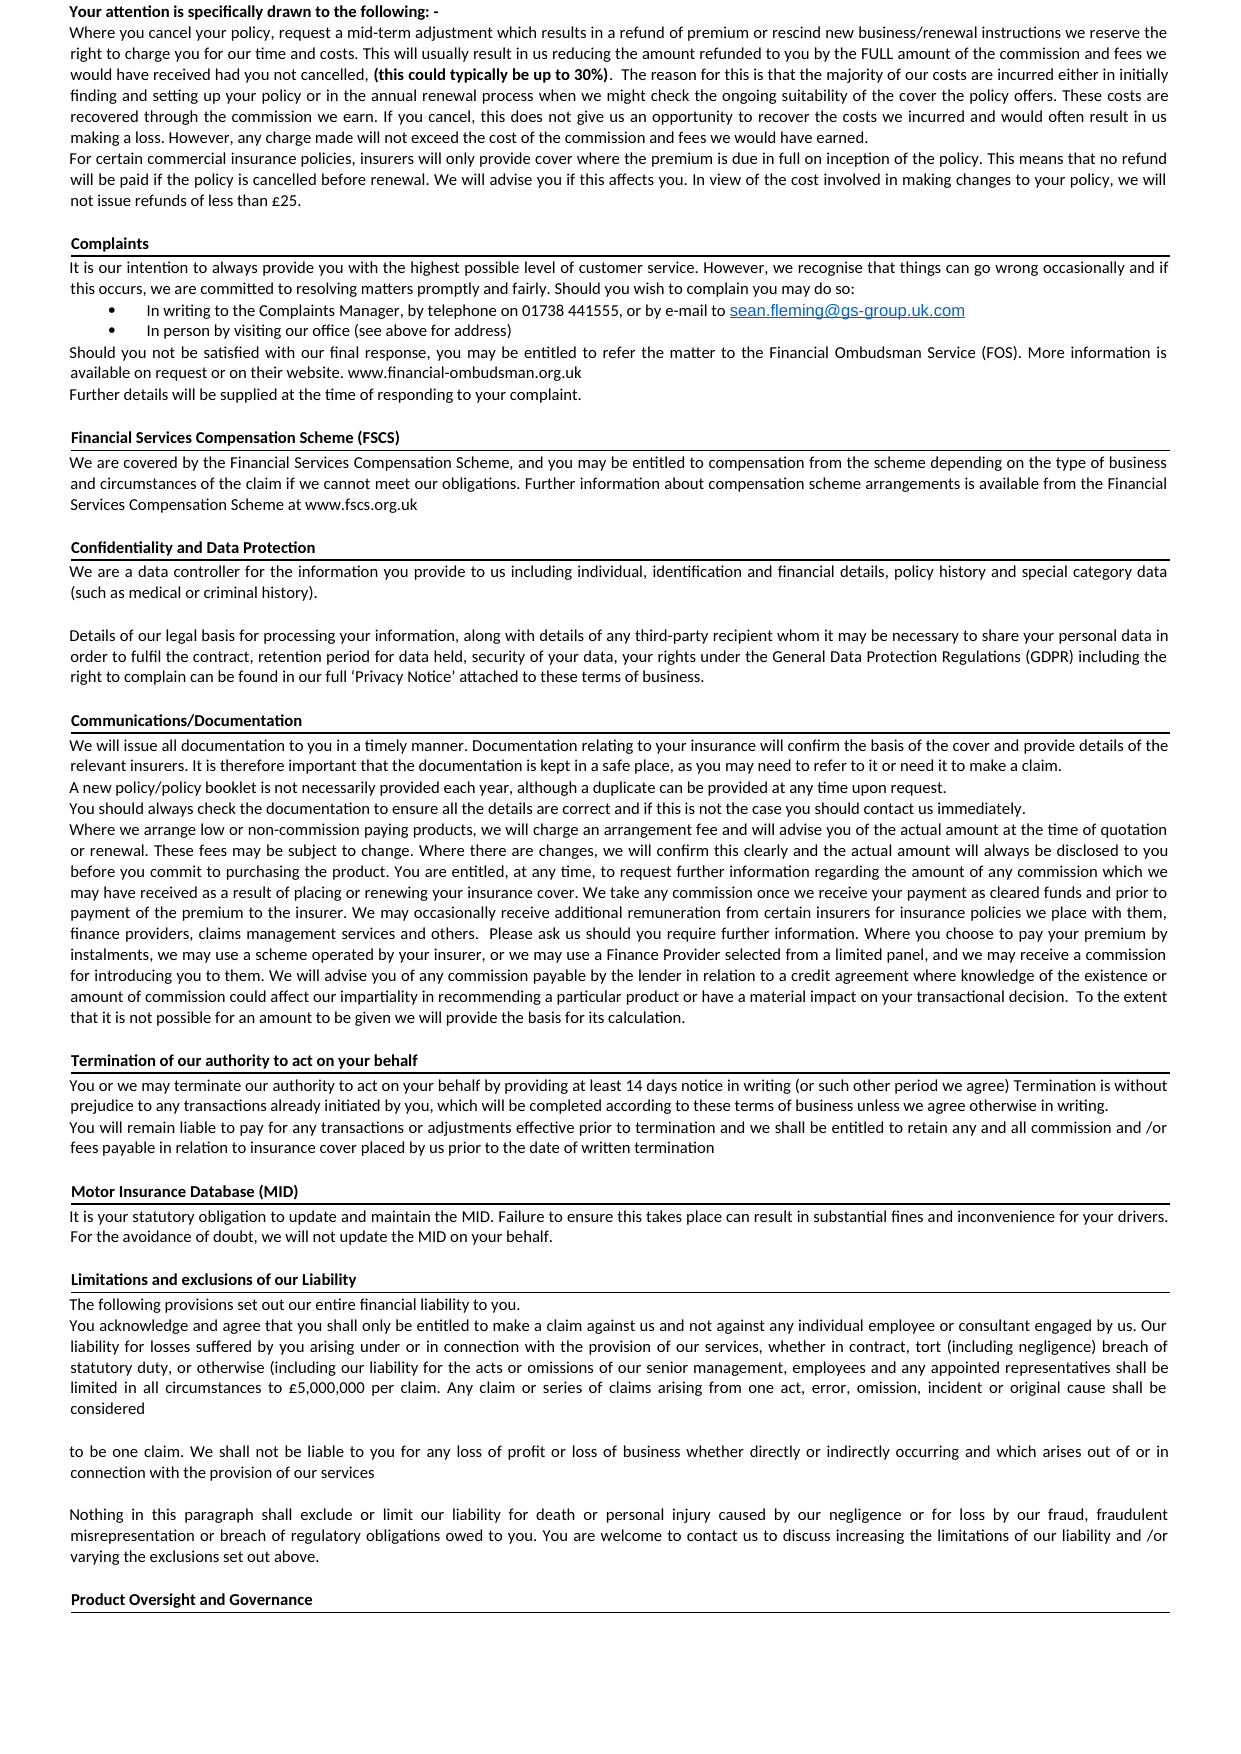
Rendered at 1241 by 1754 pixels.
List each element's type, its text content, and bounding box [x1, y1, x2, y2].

text It is our intention to always provide you with the highest possible level of customer service. However, we recognise that things can go wrong occasionally and if this occurs, we are committed to resolving matters promptly and fairly. Should you wish to complain you may do so: [69, 258, 1170, 299]
text You should always check the documentation to ensure all the details are correct and if this is not the case you should contact us immediately. [69, 798, 1170, 818]
text Motor Insurance Database (MID) [71, 1181, 1170, 1203]
text Financial Services Compensation Scheme (FSCS) [71, 427, 1170, 450]
text You or we may terminate our authority to act on your behalf by providing at least 14 days notice in writing (or such other period we agree) Termination is without prejudice to any transactions already initiated by you, which will be completed according to these terms of business unless we agree otherwise in writing. [69, 1075, 1170, 1116]
text We will issue all documentation to you in a timely manner. Documentation relating to your insurance will confirm the basis of the cover and provide details of the relevant insurers. It is therefore important that the documentation is kept in a safe place, as you may need to refer to it or need it to make a claim. [69, 735, 1170, 776]
text The following provisions set out our entire financial liability to you. [69, 1294, 1170, 1314]
text Should you not be satisfied with our final response, you may be entitled to refer the matter to the Financial Ombudsman Service (FOS). More information is available on request or on their website. www.financial-ombudsman.org.uk [69, 342, 1170, 383]
subtitle Your attention is specifically drawn to the following: - [69, 1, 1170, 21]
text Nothing in this paragraph shall exclude or limit our liability for death or personal injury caused by our negligence or for loss by our fraud, fraudulent misrepresentation or breach of regulatory obligations owed to you. You are welcome to contact us to discuss increasing the limitations of our liability and /or varying the exclusions set out above. [69, 1504, 1170, 1566]
text We are covered by the Financial Services Compensation Scheme, and you may be entitled to compensation from the scheme depending on the type of business and circumstances of the claim if we cannot meet our obligations. Further information about compensation scheme arrangements is available from the Financial Services Compensation Scheme at www.fscs.org.uk [69, 452, 1170, 514]
text Product Oversight and Governance [71, 1589, 1170, 1612]
text to be one claim. We shall not be liable to you for any loss of profit or loss of business whether directly or indirectly occurring and which arises out of or in connection with the provision of our services [69, 1441, 1170, 1482]
text Where we arrange low or non-commission paying products, we will charge an arrangement fee and will advise you of the actual amount at the time of quotation or renewal. These fees may be subject to change. Where there are changes, we will confirm this clearly and the actual amount will always be disclosed to you before you commit to purchasing the product. You are entitled, at any time, to request further information regarding the amount of any commission which we may have received as a result of placing or renewing your insurance cover. We take any commission once we receive your payment as cleared funds and prior to payment of the premium to the insurer. We may occasionally receive additional remuneration from certain insurers for insurance policies we place with them, finance providers, claims management services and others. Please ask us should you require further information. Where you choose to pay your premium by instalments, we may use a scheme operated by your insurer, or we may use a Finance Provider selected from a limited panel, and we may receive a commission for introducing you to them. We will advise you of any commission payable by the lender in relation to a credit agreement where knowledge of the existence or amount of commission could affect our impartiality in recommending a particular product or have a material impact on your transactional decision. To the extent that it is not possible for an amount to be given we will provide the basis for its calculation. [69, 819, 1170, 1027]
text You acknowledge and agree that you shall only be entitled to make a claim against us and not against any individual employee or consultant engaged by us. Our liability for losses suffered by you arising under or in connection with the provision of our services, whether in contract, tort (including negligence) breach of statutory duty, or otherwise (including our liability for the acts or omissions of our senior management, employees and any appointed representatives shall be limited in all circumstances to £5,000,000 per claim. Any claim or series of claims arising from one act, error, omission, incident or original cause shall be considered [69, 1315, 1170, 1419]
text You will remain liable to pay for any transactions or adjustments effective prior to termination and we shall be entitled to retain any and all commission and /or fees payable in relation to insurance cover placed by us prior to the date of written termination [69, 1117, 1170, 1158]
list In writing to the Complaints Manager, by telephone on 01738 441555, or by e-mail to sean.fleming@gs-group.uk.com [109, 300, 1170, 320]
text It is your statutory obligation to update and maintain the MID. Failure to ensure this takes place can result in substantial fines and inconvenience for your drivers. For the avoidance of doubt, we will not update the MID on your behalf. [69, 1206, 1170, 1247]
text Limitations and exclusions of our Liability [71, 1269, 1170, 1292]
text Termination of our authority to act on your behalf [71, 1050, 1170, 1072]
text Complaints [71, 233, 1170, 255]
text For certain commercial insurance policies, insurers will only provide cover where the premium is due in full on inception of the policy. This means that no refund will be paid if the policy is cancelled before renewal. We will advise you if this affects you. In view of the cost involved in making changes to your policy, we will not issue refunds of less than £25. [69, 148, 1170, 210]
text A new policy/policy booklet is not necessarily provided each year, although a duplicate can be provided at any time upon request. [69, 777, 1170, 797]
text We are a data controller for the information you provide to us including individual, identification and financial details, policy history and special category data (such as medical or criminal history). [69, 562, 1170, 603]
list In person by visiting our office (see above for address) [109, 321, 1170, 341]
text Details of our legal basis for processing your information, along with details of any third-party recipient whom it may be necessary to share your personal data in order to fulfil the contract, retention period for data held, security of your data, your rights under the General Data Protection Regulations (GDPR) including the right to complain can be found in our full ‘Privacy Notice’ attached to these terms of business. [69, 625, 1170, 687]
text Where you cancel your policy, request a mid-term adjustment which results in a refund of premium or rescind new business/renewal instructions we reserve the right to charge you for our time and costs. This will usually result in us reducing the amount refunded to you by the FULL amount of the commission and fees we would have received had you not cancelled, (this could typically be up to 30%). The reason for this is that the majority of our costs are incurred either in initially finding and setting up your policy or in the annual renewal process when we might check the ongoing suitability of the cover the policy offers. These costs are recovered through the commission we earn. If you cancel, this does not give us an opportunity to recover the costs we incurred and would often result in us making a loss. However, any charge made will not exceed the cost of the commission and fees we would have earned. [69, 23, 1170, 147]
text Further details will be supplied at the time of responding to your complaint. [69, 384, 1170, 404]
text Communications/Documentation [71, 710, 1170, 732]
text Confidentiality and Data Protection [71, 537, 1170, 559]
